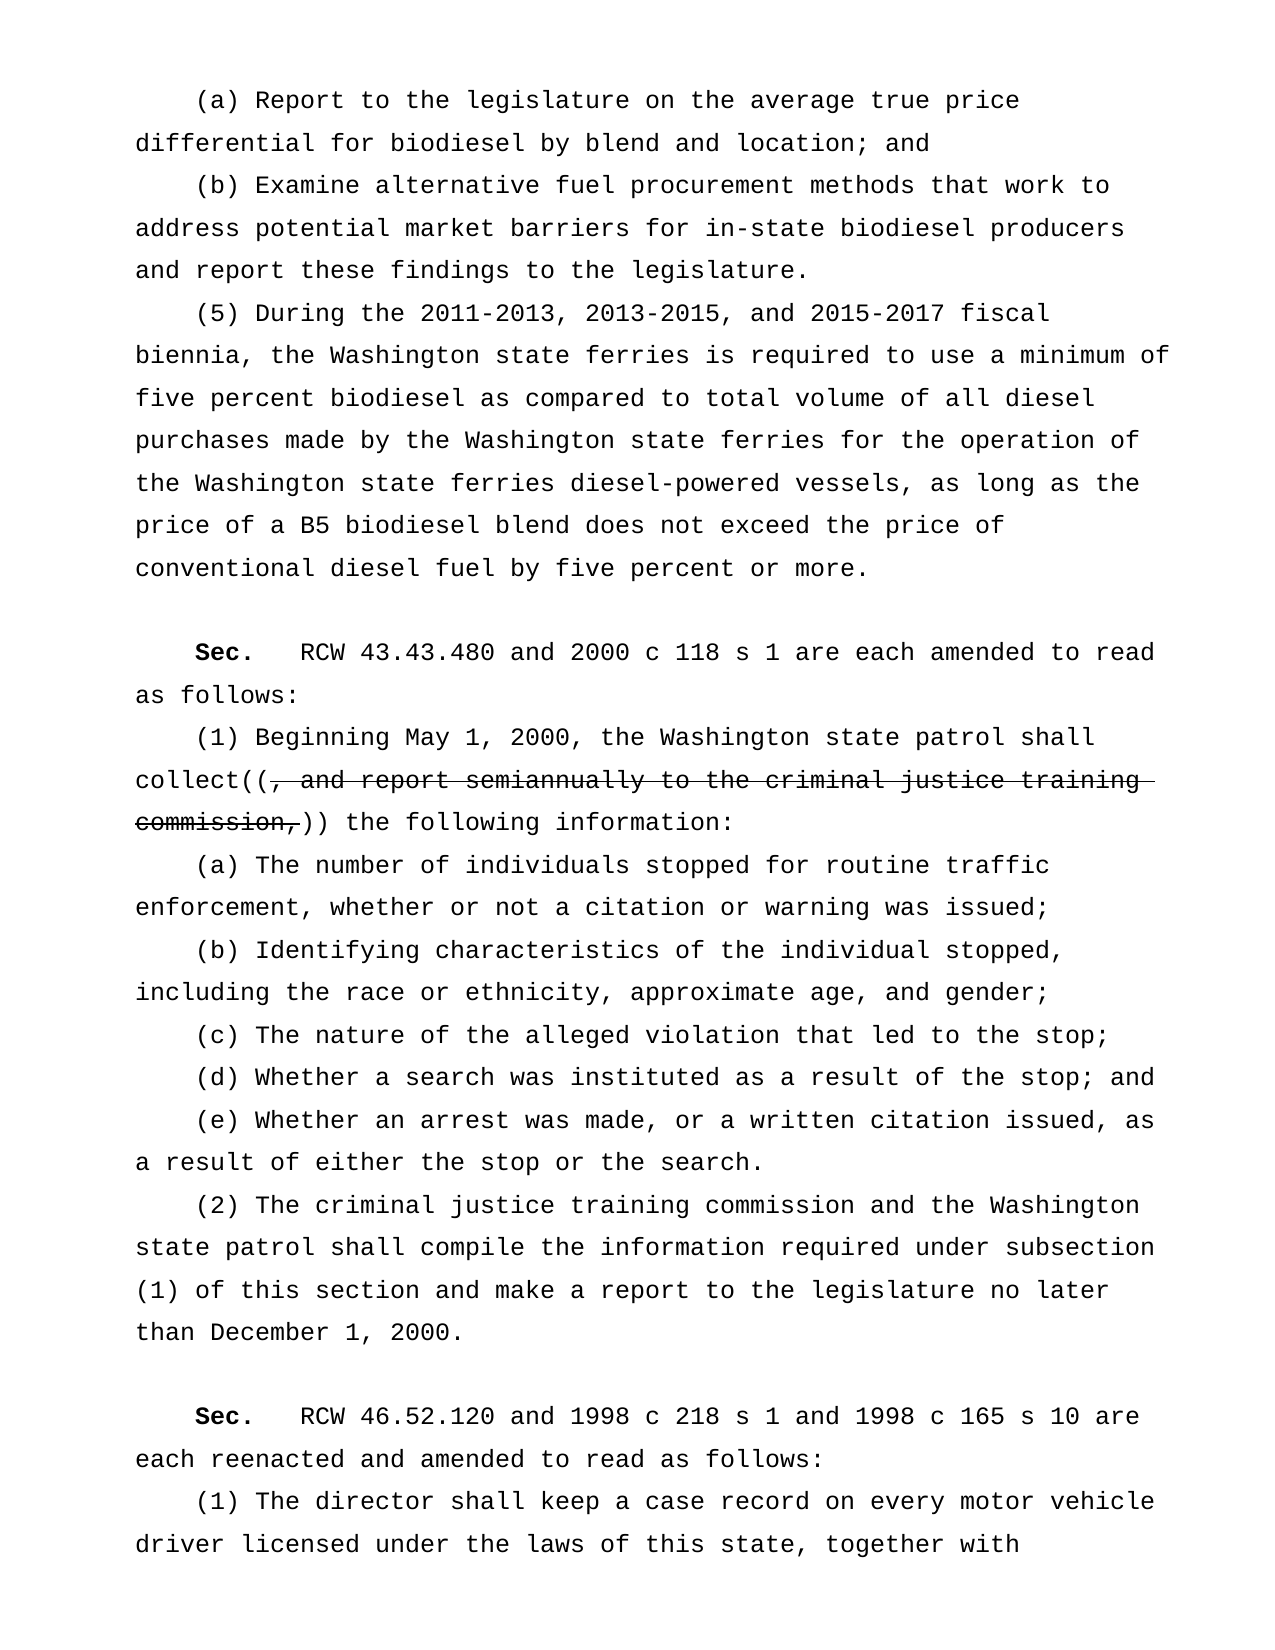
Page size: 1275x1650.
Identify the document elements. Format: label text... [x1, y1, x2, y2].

text (a) Report to the legislature on the average true price differential for biodiesel by blend and location; and [135, 75, 1170, 160]
text (b) Identifying characteristics of the individual stopped, including the race or ethnicity, approximate age, and gender; [135, 924, 1170, 1009]
text (5) During the 2011-2013, 2013-2015, and 2015-2017 fiscal biennia, the Washington state ferries is required to use a minimum of five percent biodiesel as compared to total volume of all diesel purchases made by the Washington state ferries for the operation of the Washington state ferries diesel-powered vessels, as long as the price of a B5 biodiesel blend does not exceed the price of conventional diesel fuel by five percent or more. [135, 287, 1170, 585]
text (d) Whether a search was instituted as a result of the stop; and [135, 1052, 1170, 1094]
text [135, 1476, 1170, 1561]
text (a) The number of individuals stopped for routine traffic enforcement, whether or not a citation or warning was issued; [135, 839, 1170, 924]
text (2) The criminal justice training commission and the Washington state patrol shall compile the information required under subsection (1) of this section and make a report to the legislature no later than December 1, 2000. [135, 1179, 1170, 1349]
text (e) Whether an arrest was made, or a written citation issued, as a result of either the stop or the search. [135, 1094, 1170, 1179]
text (c) The nature of the alleged violation that led to the stop; [135, 1009, 1170, 1052]
text Sec. RCW 43.43.480 and 2000 c 118 s 1 are each amended to read as follows: [135, 627, 1170, 712]
text (b) Examine alternative fuel procurement methods that work to address potential market barriers for in-state biodiesel producers and report these findings to the legislature. [135, 160, 1170, 287]
text (1) Beginning May 1, 2000, the Washington state patrol shall collect((, and report semiannually to the criminal justice training commission,)) the following information: [135, 712, 1170, 839]
text Sec. RCW 46.52.120 and 1998 c 218 s 1 and 1998 c 165 s 10 are each reenacted and amended to read as follows: [135, 1391, 1170, 1476]
